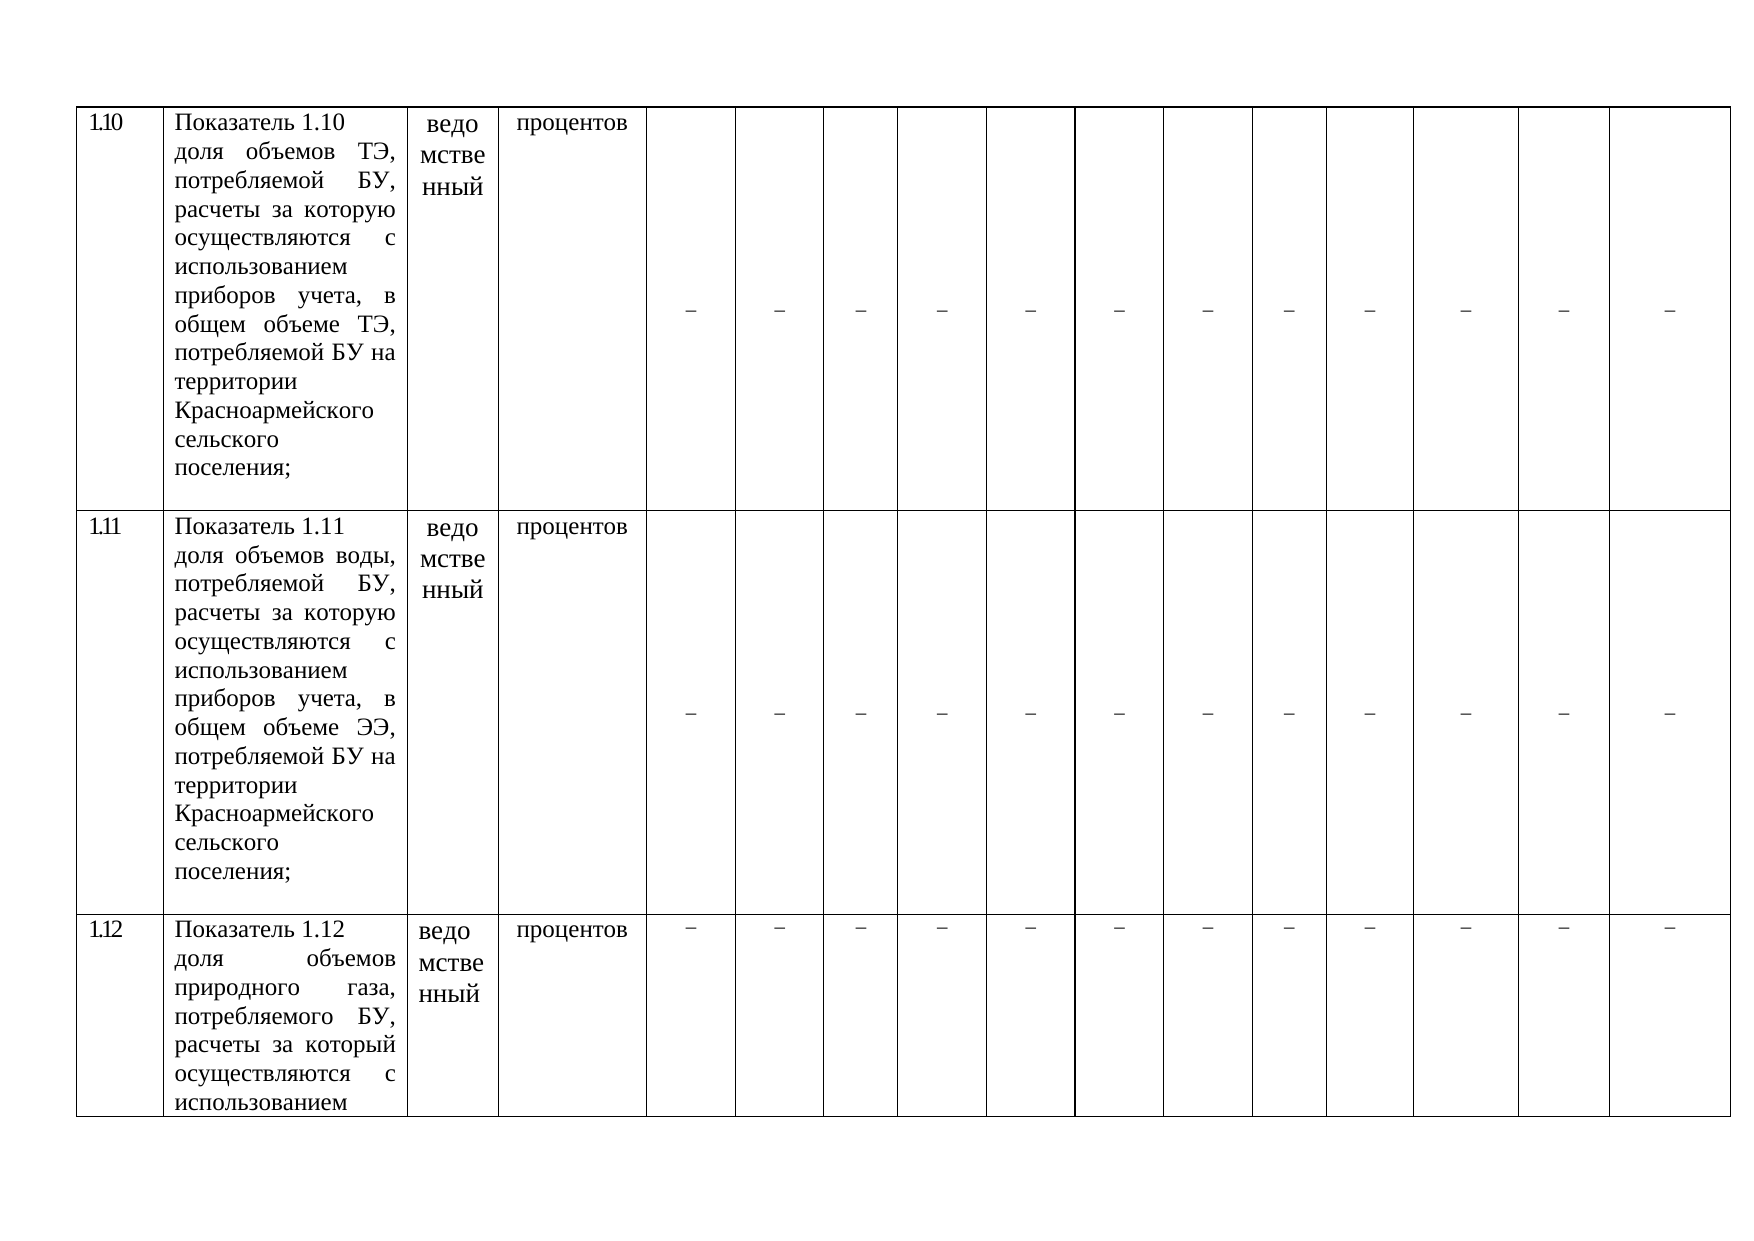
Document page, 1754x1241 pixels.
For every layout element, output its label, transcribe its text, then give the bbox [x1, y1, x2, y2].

table_cell – [987, 511, 1074, 913]
table_cell – [1076, 511, 1163, 913]
table_cell 1.11 [77, 511, 163, 913]
table_cell – [736, 108, 823, 510]
table_cell – [1253, 511, 1326, 913]
table_cell процентов [499, 108, 646, 510]
table_cell – [824, 108, 897, 510]
table_cell – [1076, 915, 1163, 1116]
table_cell процентов [499, 511, 646, 913]
table_cell – [1076, 108, 1163, 510]
table_cell – [736, 915, 823, 1116]
table_cell – [1519, 108, 1609, 510]
table_cell – [898, 511, 986, 913]
table_cell – [824, 915, 897, 1116]
table_cell – [987, 915, 1074, 1116]
table_cell – [898, 108, 986, 510]
table_cell – [1253, 915, 1326, 1116]
table_cell – [1414, 915, 1518, 1116]
table_cell – [1610, 108, 1730, 510]
table_cell – [1414, 511, 1518, 913]
table_cell – [647, 915, 735, 1116]
table_cell процентов [499, 915, 646, 1116]
table_cell – [1519, 915, 1609, 1116]
table_cell – [1610, 915, 1730, 1116]
table_cell 1.10 [77, 108, 163, 510]
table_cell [164, 915, 407, 1116]
table_cell 1.12 [77, 915, 163, 1116]
table_cell – [1164, 511, 1252, 913]
table_cell – [1414, 108, 1518, 510]
table_cell Показатель 1.11 доля объемов воды, потребляемой БУ, расчеты за которую осуществляются с использованием приборов учета, в общем объеме ЭЭ, потребляемой БУ на территории Красноармейского сельского поселения; [164, 511, 407, 913]
table_cell Показатель 1.10 доля объемов ТЭ, потребляемой БУ, расчеты за которую осуществляются с использованием приборов учета, в общем объеме ТЭ, потребляемой БУ на территории Красноармейского сельского поселения; [164, 108, 407, 510]
table_cell ведомственный [408, 511, 498, 913]
table_cell – [987, 108, 1074, 510]
table_cell – [1327, 108, 1413, 510]
table_cell – [898, 915, 986, 1116]
table_cell – [1327, 915, 1413, 1116]
table_cell – [1610, 511, 1730, 913]
table_cell – [824, 511, 897, 913]
table_cell – [1327, 511, 1413, 913]
table_cell – [647, 108, 735, 510]
table_cell – [647, 511, 735, 913]
table_cell ведомственный [408, 108, 498, 510]
table_cell – [1253, 108, 1326, 510]
table_cell – [736, 511, 823, 913]
table_cell – [1164, 108, 1252, 510]
table_cell – [1164, 915, 1252, 1116]
table_cell ведомственный [408, 915, 498, 1116]
table_cell – [1519, 511, 1609, 913]
